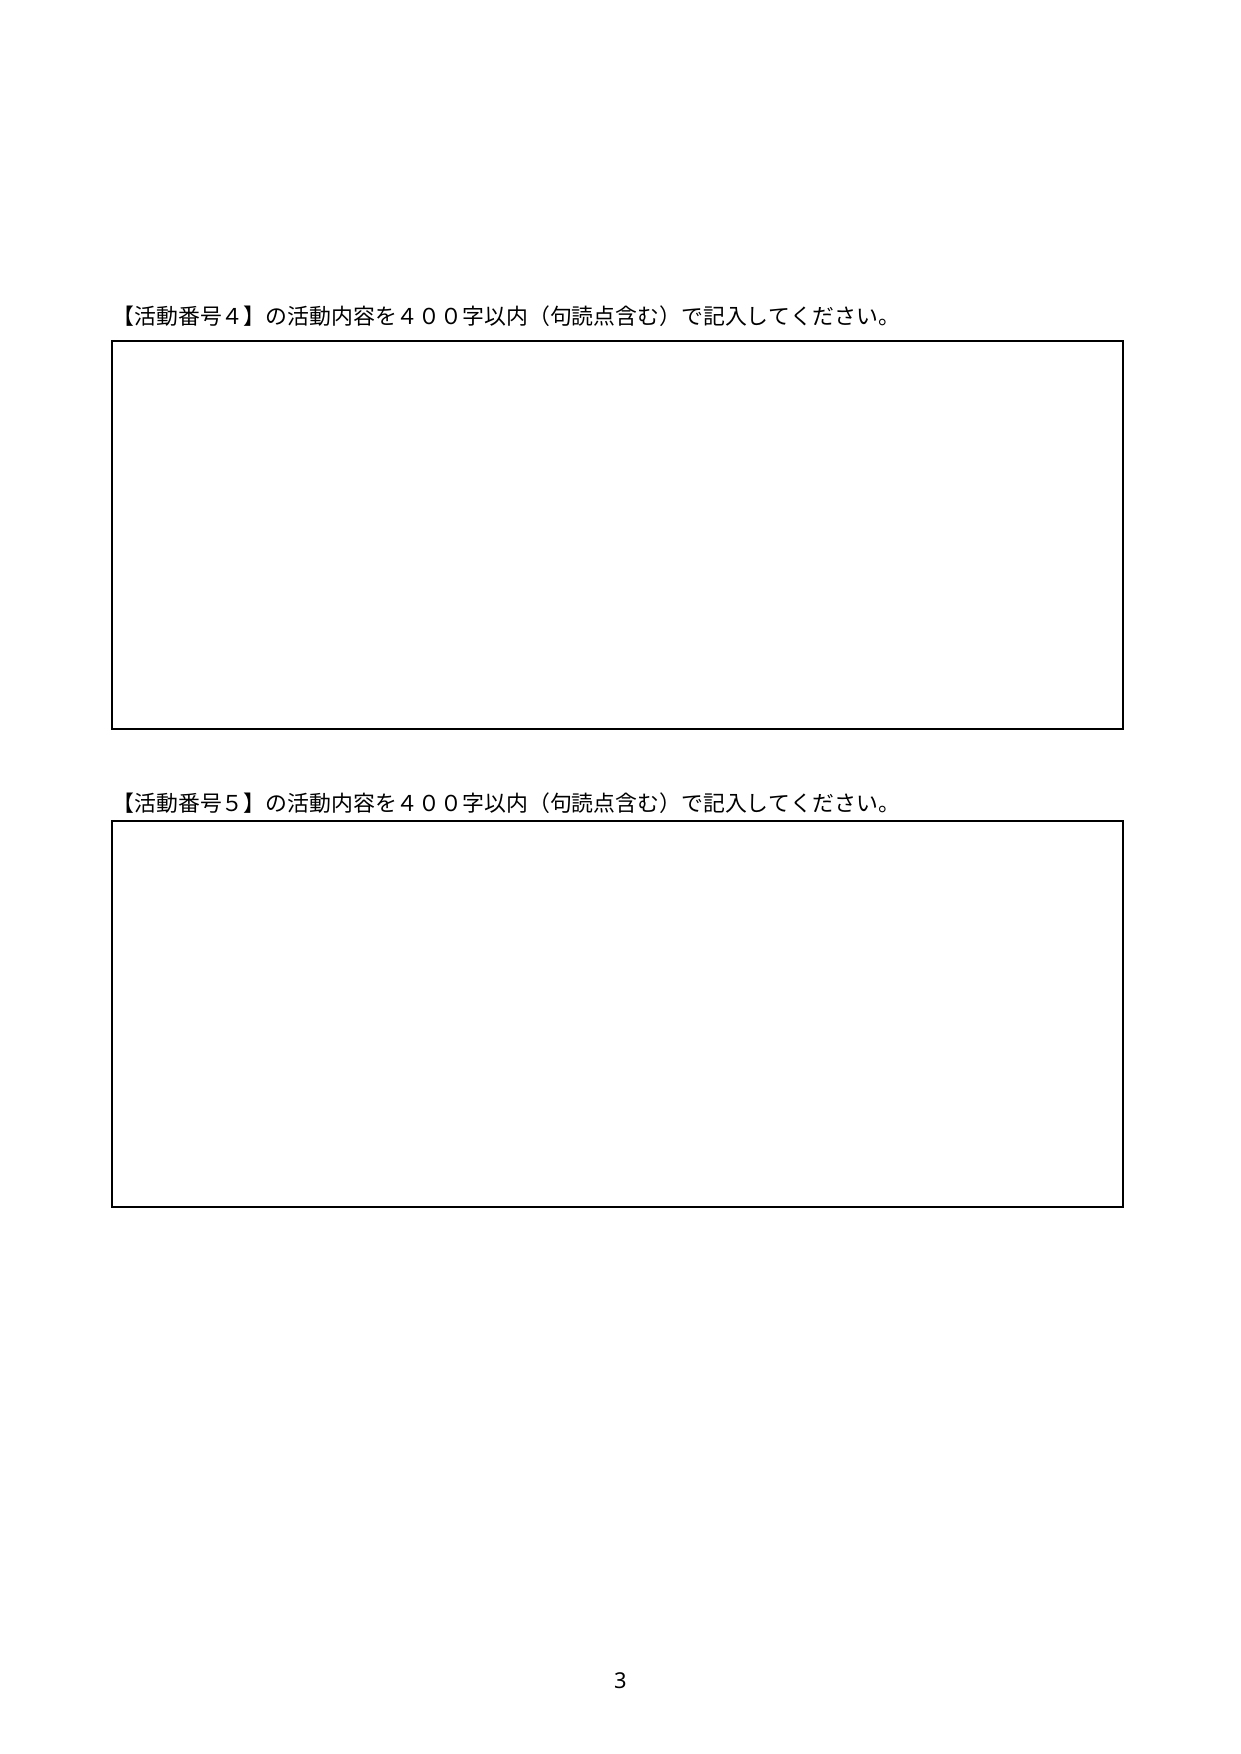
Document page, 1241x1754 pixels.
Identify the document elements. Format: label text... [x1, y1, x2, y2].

text 【活動番号５】の活動内容を４００字以内（句読点含む）で記入してください。 [112, 783, 1128, 821]
text 【活動番号４】の活動内容を４００字以内（句読点含む）で記入してください。 [112, 296, 1128, 333]
